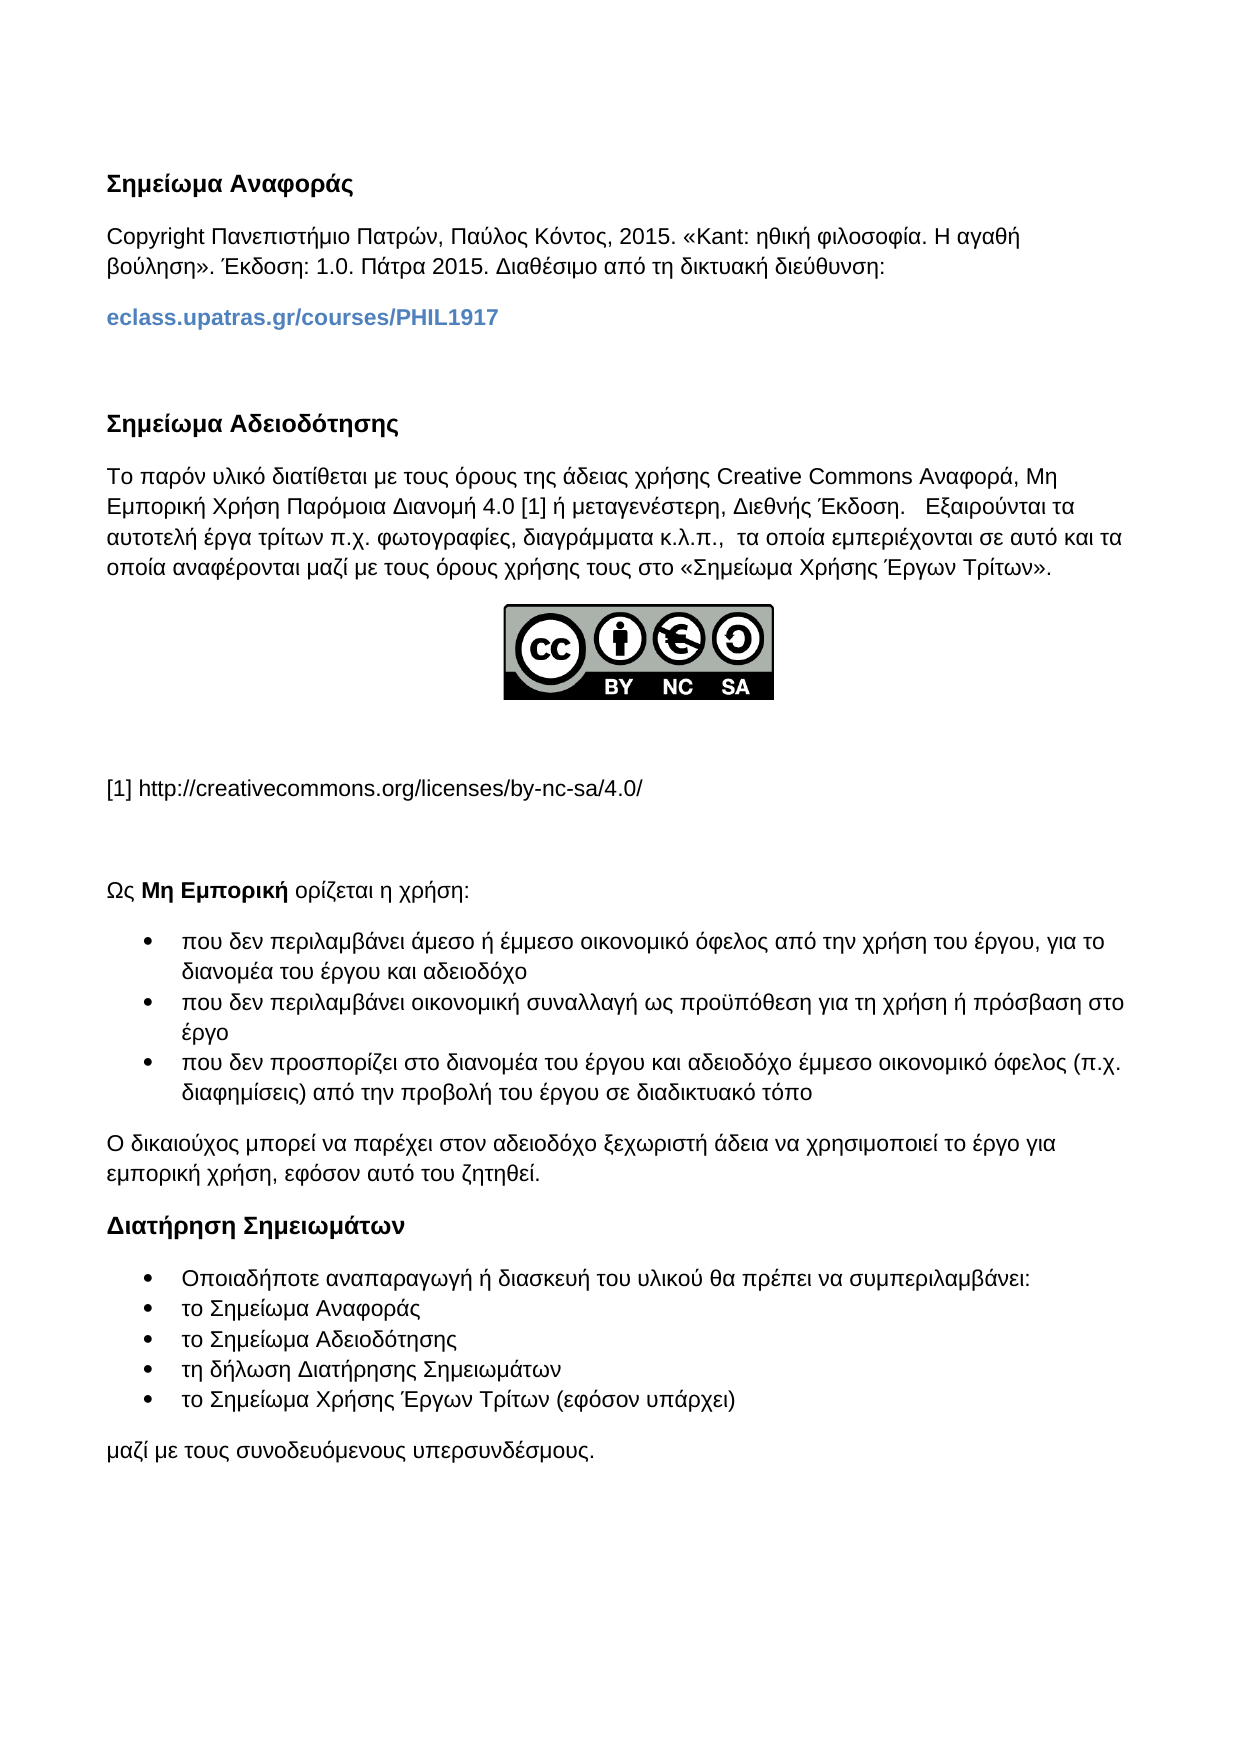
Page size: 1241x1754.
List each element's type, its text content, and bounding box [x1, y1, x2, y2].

text μαζί με τους συνοδευόμενους υπερσυνδέσμους. [106, 1437, 1134, 1463]
list που δεν προσπορίζει στο διανομέα του έργου και αδειοδόχο έμμεσο οικονομικό όφελος (π.χ. διαφημίσεις) από την προβολή του έργου σε διαδικτυακό τόπο [144, 1049, 1134, 1105]
list τη δήλωση Διατήρησης Σημειωμάτων [144, 1356, 1134, 1382]
text Σημείωμα Αναφοράς [106, 169, 1134, 198]
text Σημείωμα Αδειοδότησης [106, 409, 1134, 438]
text eclass.upatras.gr/courses/PHIL1917 [106, 304, 1134, 331]
text Το παρόν υλικό διατίθεται με τους όρους της άδειας χρήσης Creative Commons Αναφορά, Μη Εμπορική Χρήση Παρόμοια Διανομή 4.0 [1] ή μεταγενέστερη, Διεθνής Έκδοση. Εξαιρούνται τα αυτοτελή έργα τρίτων π.χ. φωτογραφίες, διαγράμματα κ.λ.π., τα οποία εμπεριέχονται σε αυτό και τα οποία αναφέρονται μαζί με τους όρους χρήσης τους στο «Σημείωμα Χρήσης Έργων Τρίτων». [106, 463, 1134, 580]
text Ο δικαιούχος μπορεί να παρέχει στον αδειοδόχο ξεχωριστή άδεια να χρησιμοποιεί το έργο για εμπορική χρήση, εφόσον αυτό του ζητηθεί. [106, 1130, 1134, 1187]
text Copyright Πανεπιστήμιο Πατρών, Παύλος Κόντος, 2015. «Kant: ηθική φιλοσοφία. Η αγαθή βούληση». Έκδοση: 1.0. Πάτρα 2015. Διαθέσιμο από τη δικτυακή διεύθυνση: [106, 223, 1134, 279]
list το Σημείωμα Αδειοδότησης [144, 1326, 1134, 1352]
text Ως Μη Εμπορική ορίζεται η χρήση: [106, 877, 1134, 903]
list το Σημείωμα Αναφοράς [144, 1295, 1134, 1322]
list που δεν περιλαμβάνει άμεσο ή έμμεσο οικονομικό όφελος από την χρήση του έργου, για το διανομέα του έργου και αδειοδόχο [144, 928, 1134, 984]
list που δεν περιλαμβάνει οικονομική συναλλαγή ως προϋπόθεση για τη χρήση ή πρόσβαση στο έργο [144, 988, 1134, 1045]
list Οποιαδήποτε αναπαραγωγή ή διασκευή του υλικού θα πρέπει να συμπεριλαμβάνει: [144, 1265, 1134, 1292]
picture [503, 604, 774, 700]
text [1] http://creativecommons.org/licenses/by-nc-sa/4.0/ [106, 775, 1134, 801]
list το Σημείωμα Χρήσης Έργων Τρίτων (εφόσον υπάρχει) [144, 1386, 1134, 1412]
text Διατήρηση Σημειωμάτων [106, 1211, 1134, 1240]
